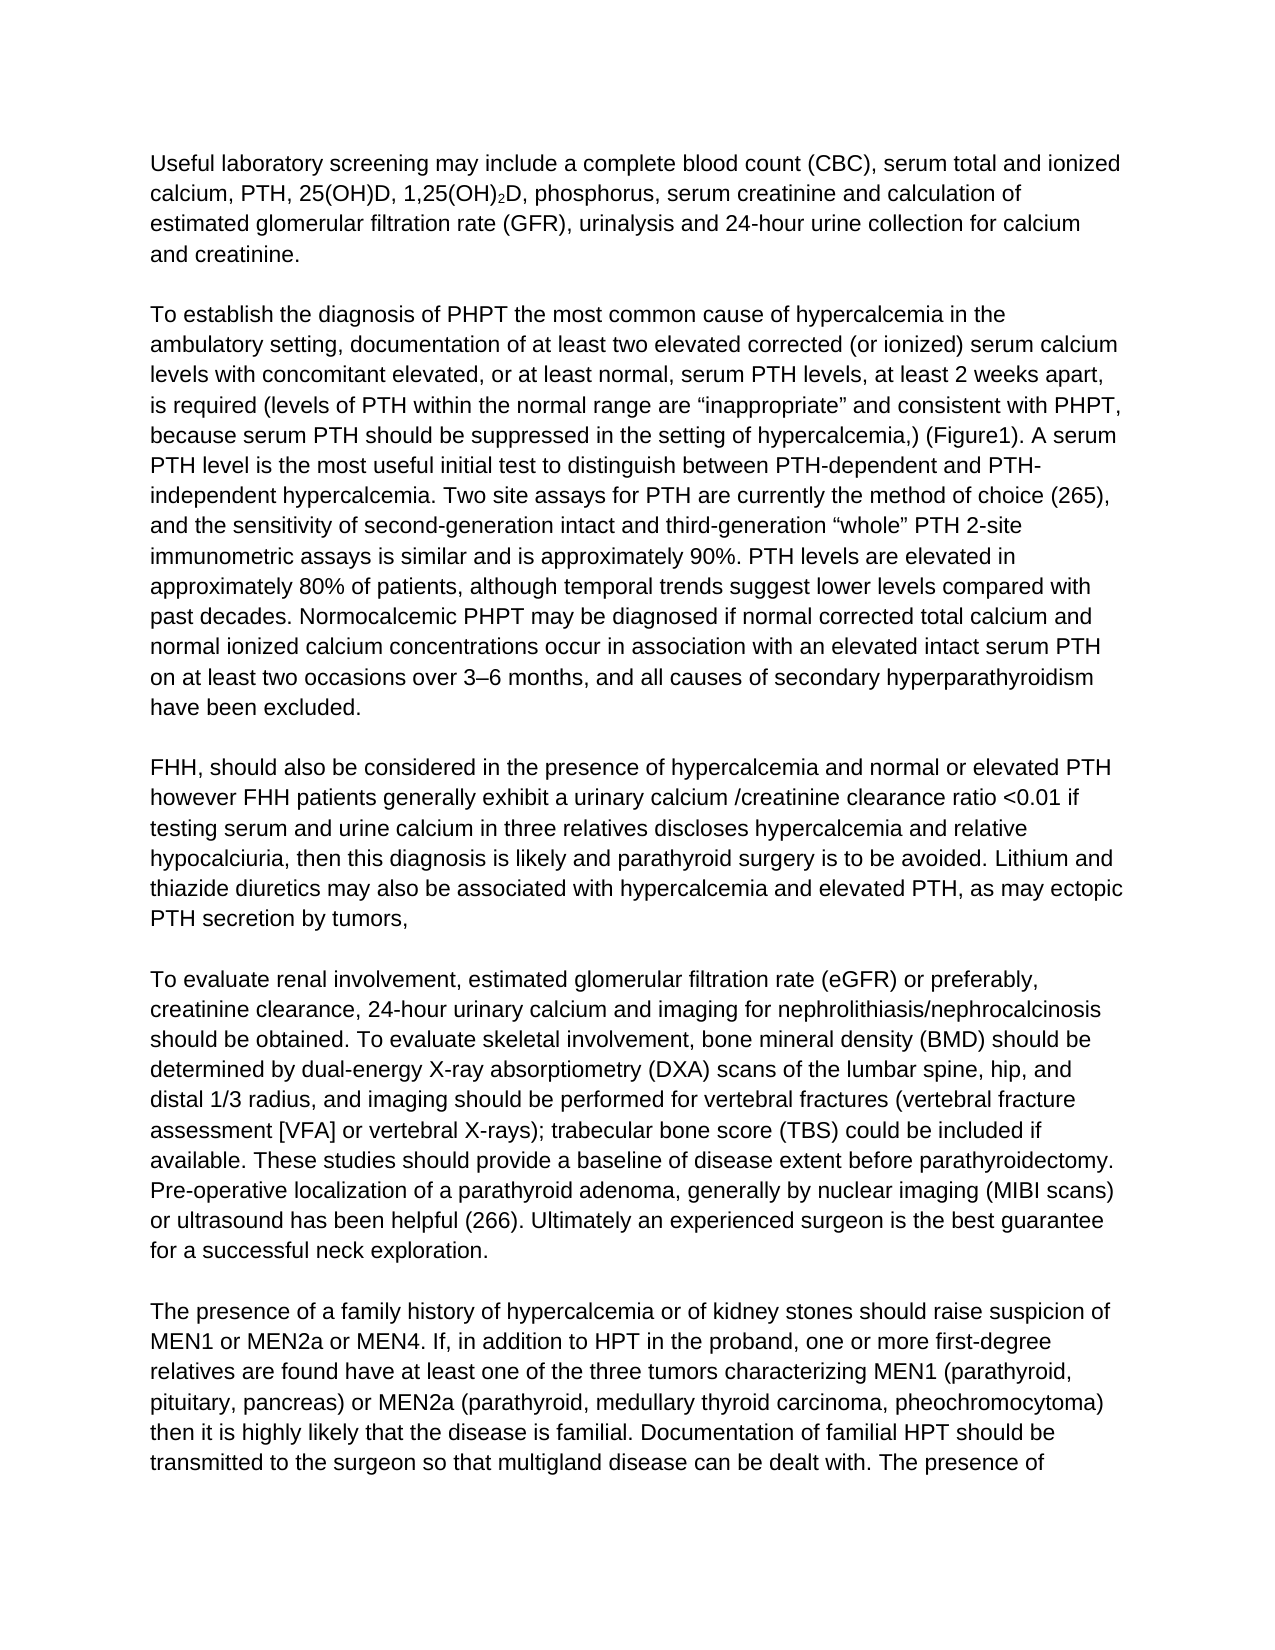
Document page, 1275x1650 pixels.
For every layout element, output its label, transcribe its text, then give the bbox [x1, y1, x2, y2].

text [150, 150, 1125, 267]
text FHH, should also be considered in the presence of hypercalcemia and normal or elevated PTH however FHH patients generally exhibit a urinary calcium /creatinine clearance ratio <0.01 if testing serum and urine calcium in three relatives discloses hypercalcemia and relative hypocalciuria, then this diagnosis is likely and parathyroid surgery is to be avoided. Lithium and thiazide diuretics may also be associated with hypercalcemia and elevated PTH, as may ectopic PTH secretion by tumors, [150, 754, 1125, 932]
text To establish the diagnosis of PHPT the most common cause of hypercalcemia in the ambulatory setting, documentation of at least two elevated corrected (or ionized) serum calcium levels with concomitant elevated, or at least normal, serum PTH levels, at least 2 weeks apart, is required (levels of PTH within the normal range are “inappropriate” and consistent with PHPT, because serum PTH should be suppressed in the setting of hypercalcemia,) (Figure1). A serum PTH level is the most useful initial test to distinguish between PTH-dependent and PTH-independent hypercalcemia. Two site assays for PTH are currently the method of choice (265), and the sensitivity of second-generation intact and third-generation “whole” PTH 2-site immunometric assays is similar and is approximately 90%. PTH levels are elevated in approximately 80% of patients, although temporal trends suggest lower levels compared with past decades. Normocalcemic PHPT may be diagnosed if normal corrected total calcium and normal ionized calcium concentrations occur in association with an elevated intact serum PTH on at least two occasions over 3–6 months, and all causes of secondary hyperparathyroidism have been excluded. [150, 301, 1125, 720]
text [150, 1298, 1125, 1475]
text To evaluate renal involvement, estimated glomerular filtration rate (eGFR) or preferably, creatinine clearance, 24-hour urinary calcium and imaging for nephrolithiasis/nephrocalcinosis should be obtained. To evaluate skeletal involvement, bone mineral density (BMD) should be determined by dual-energy X-ray absorptiometry (DXA) scans of the lumbar spine, hip, and distal 1/3 radius, and imaging should be performed for vertebral fractures (vertebral fracture assessment [VFA] or vertebral X-rays); trabecular bone score (TBS) could be included if available. These studies should provide a baseline of disease extent before parathyroidectomy. Pre-operative localization of a parathyroid adenoma, generally by nuclear imaging (MIBI scans) or ultrasound has been helpful (266). Ultimately an experienced surgeon is the best guarantee for a successful neck exploration. [150, 966, 1125, 1264]
